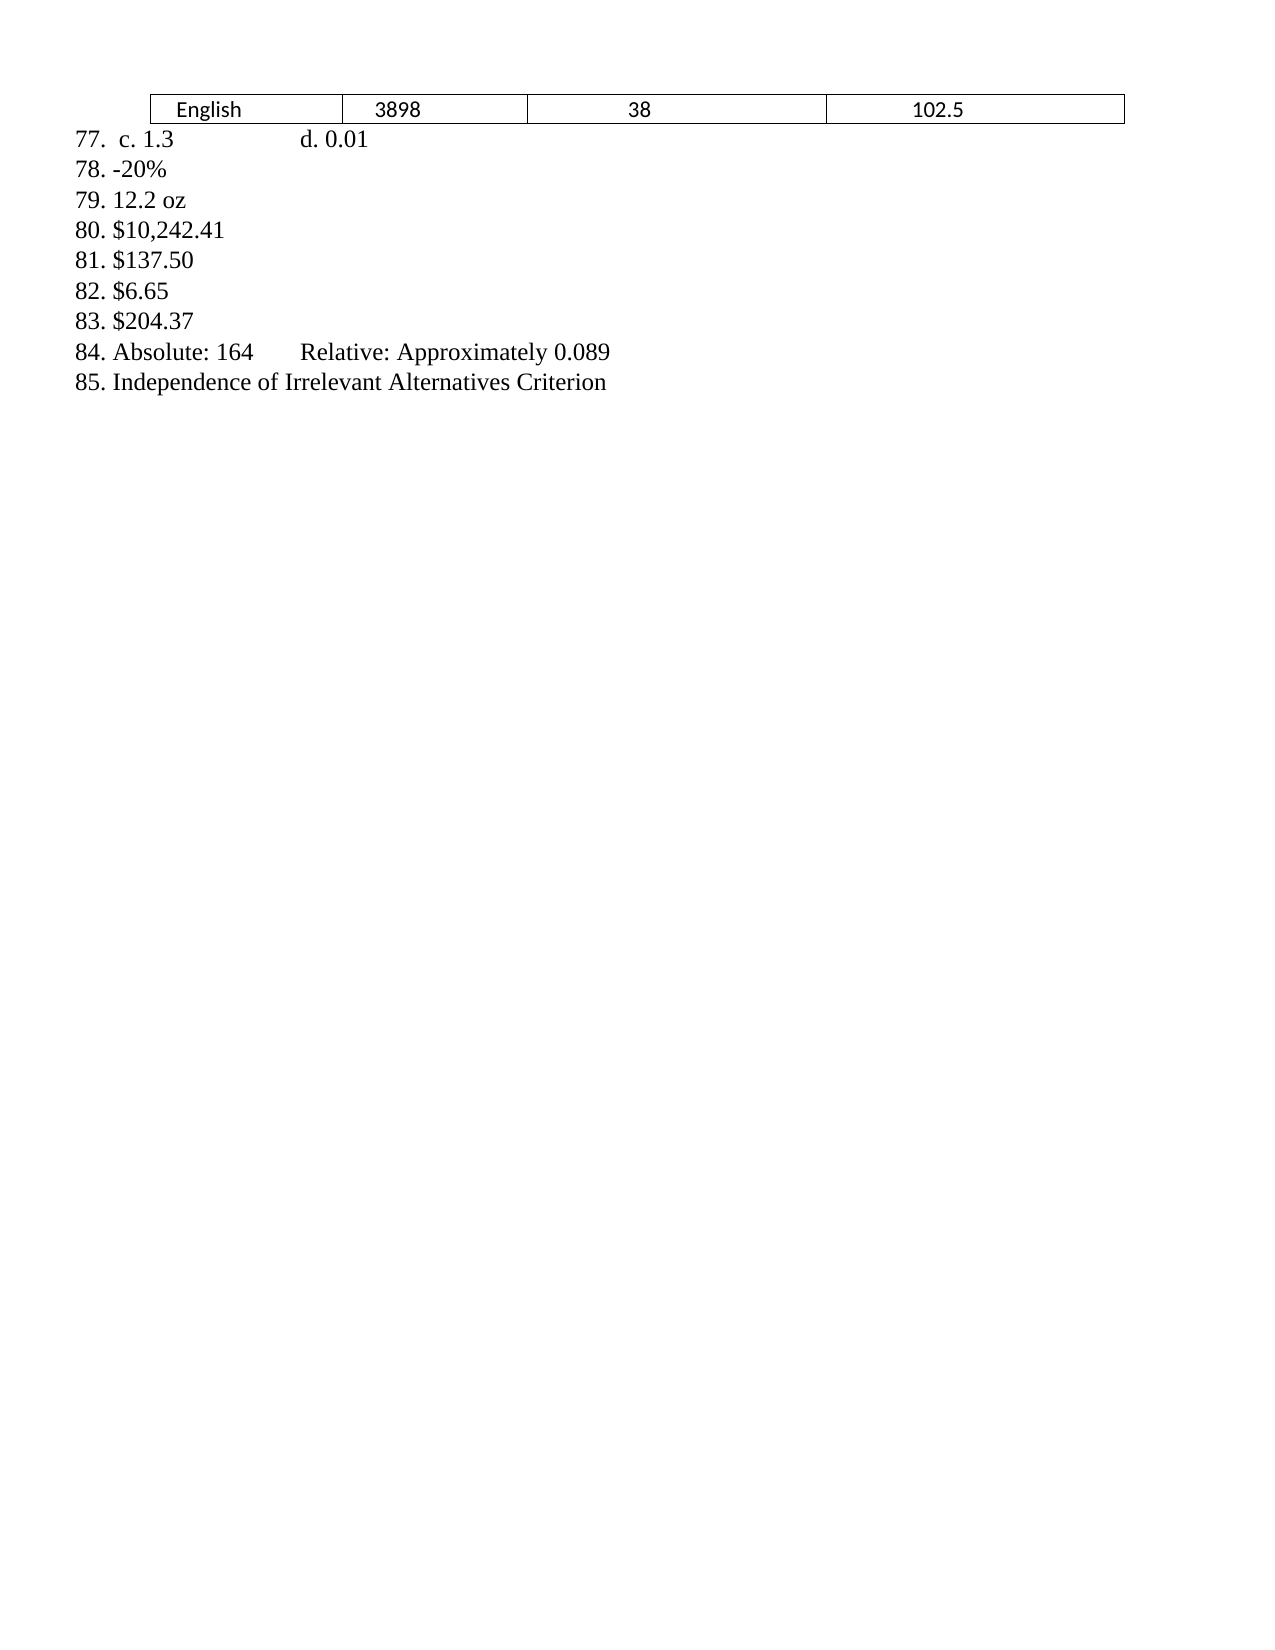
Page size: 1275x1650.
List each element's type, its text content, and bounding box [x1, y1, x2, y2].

list Independence of Irrelevant Alternatives Criterion [75, 367, 1125, 396]
list c. 1.3 d. 0.01 [75, 124, 1125, 153]
table_cell 3898 [343, 95, 527, 123]
table_cell English [151, 95, 342, 123]
list 12.2 oz [75, 185, 1125, 213]
list -20% [75, 154, 1125, 183]
list $137.50 [75, 246, 1125, 274]
list $10,242.41 [75, 215, 1125, 244]
list $6.65 [75, 276, 1125, 305]
list Absolute: 164 Relative: Approximately 0.089 [75, 337, 1125, 366]
list $204.37 [75, 306, 1125, 335]
table_cell 102.5 [827, 95, 1124, 123]
table_cell 38 [528, 95, 826, 123]
